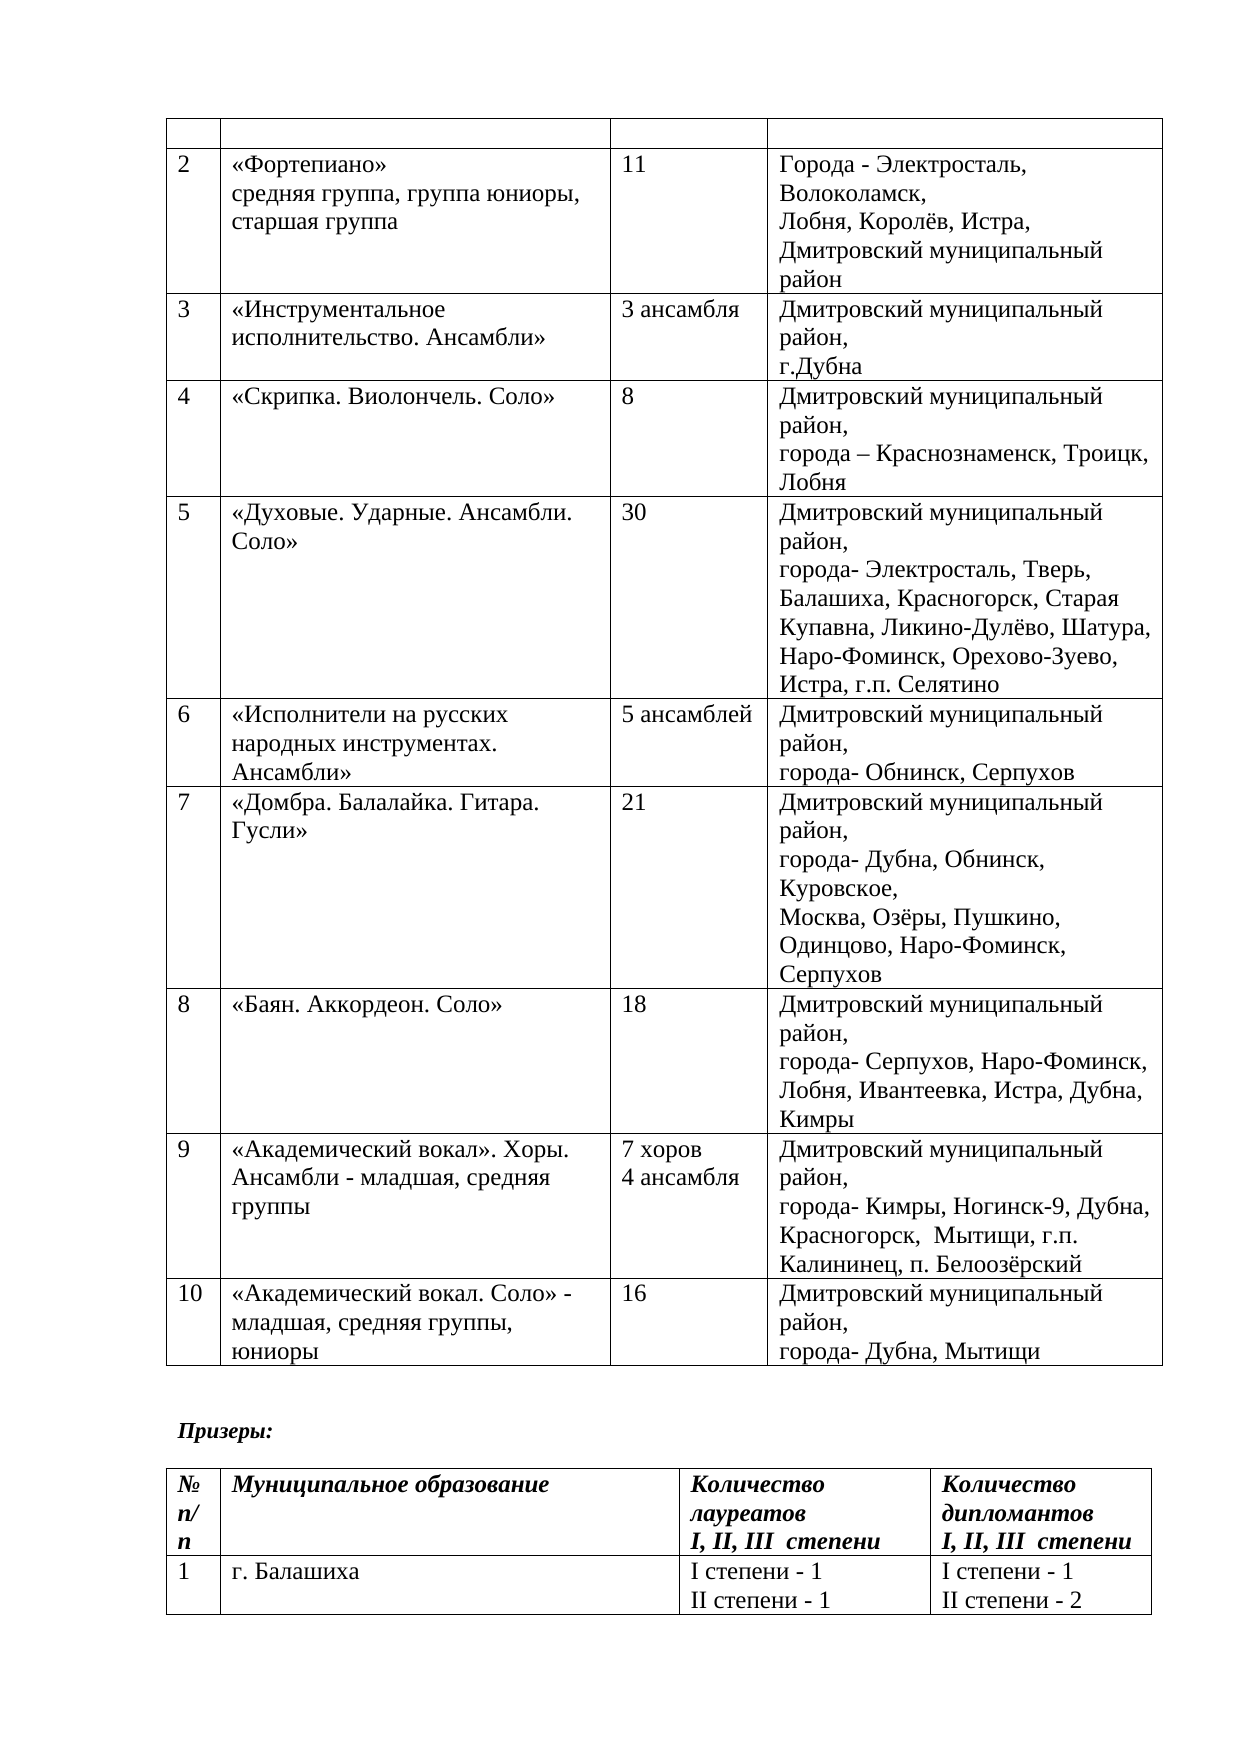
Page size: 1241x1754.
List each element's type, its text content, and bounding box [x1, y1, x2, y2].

table_cell 30 [611, 497, 767, 698]
table_cell 18 [611, 989, 767, 1133]
table_cell 21 [611, 787, 767, 988]
table_cell «Скрипка. Виолончель. Соло» [221, 381, 610, 496]
table_cell 3 [167, 294, 220, 380]
table_header Количество дипломантов I, II, III степени [931, 1469, 1151, 1555]
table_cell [931, 1556, 1151, 1614]
table_cell 7 хоров 4 ансамбля [611, 1134, 767, 1277]
table_cell Дмитровский муниципальный район, города- Электросталь, Тверь, Балашиха, Красногорск, Старая Купавна, Ликино-Дулёво, Шатура, Наро-Фоминск, Орехово-Зуево, Истра, г.п. Селятино [768, 497, 1162, 698]
table_cell 5 [167, 497, 220, 698]
table_cell «Инструментальное исполнительство. Ансамбли» [221, 294, 610, 380]
table_cell Дмитровский муниципальный район, города- Серпухов, Наро-Фоминск, Лобня, Ивантеевка, Истра, Дубна, Кимры [768, 989, 1162, 1133]
text Призеры: [177, 1417, 1152, 1443]
table_cell 8 [611, 381, 767, 496]
table_cell 16 [611, 1279, 767, 1365]
table_cell «Духовые. Ударные. Ансамбли. Соло» [221, 497, 610, 698]
table_cell 1 [167, 1556, 220, 1614]
table_cell 7 [167, 787, 220, 988]
table_cell 10 [167, 1279, 220, 1365]
table_cell 6 [167, 699, 220, 786]
table_header № п/п [167, 1469, 220, 1555]
table_cell Дмитровский муниципальный район, города- Обнинск, Серпухов [768, 699, 1162, 786]
table_cell 24 [611, 119, 767, 148]
table_cell Дмитровский муниципальный район, г.Дубна [768, 294, 1162, 380]
table_cell г. Балашиха [221, 1556, 679, 1614]
table_cell 9 [167, 1134, 220, 1277]
table_cell 5 ансамблей [611, 699, 767, 786]
table_cell «Баян. Аккордеон. Соло» [221, 989, 610, 1133]
table_cell 11 [611, 149, 767, 293]
table_cell 1 [167, 119, 220, 148]
table_cell «Академический вокал. Соло» - младшая, средняя группы, юниоры [221, 1279, 610, 1365]
table_cell 2 [167, 149, 220, 293]
table_cell Дмитровский муниципальный район, города- Дубна, Мытищи [768, 1279, 1162, 1365]
table_cell «Академический вокал». Хоры. Ансамбли - младшая, средняя группы [221, 1134, 610, 1277]
table_header Количество лауреатов I, II, III степени [680, 1469, 930, 1555]
table_cell 8 [167, 989, 220, 1133]
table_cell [768, 119, 1162, 148]
table_cell Дмитровский муниципальный район, города- Дубна, Обнинск, Куровское, Москва, Озёры, Пушкино, Одинцово, Наро-Фоминск, Серпухов [768, 787, 1162, 988]
table_cell Дмитровский муниципальный район, города – Краснознаменск, Троицк, Лобня [768, 381, 1162, 496]
table_cell Города - Электросталь, Волоколамск, Лобня, Королёв, Истра, Дмитровский муниципальный район [768, 149, 1162, 293]
table_cell «Исполнители на русских народных инструментах. Ансамбли» [221, 699, 610, 786]
table_cell 3 ансамбля [611, 294, 767, 380]
table_cell 4 [167, 381, 220, 496]
table_cell «Домбра. Балалайка. Гитара. Гусли» [221, 787, 610, 988]
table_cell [221, 119, 610, 148]
table_cell «Фортепиано» средняя группа, группа юниоры, старшая группа [221, 149, 610, 293]
table_cell Дмитровский муниципальный район, города- Кимры, Ногинск-9, Дубна, Красногорск, Мытищи, г.п. Калининец, п. Белоозёрский [768, 1134, 1162, 1277]
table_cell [680, 1556, 930, 1614]
table_header Муниципальное образование [221, 1469, 679, 1555]
